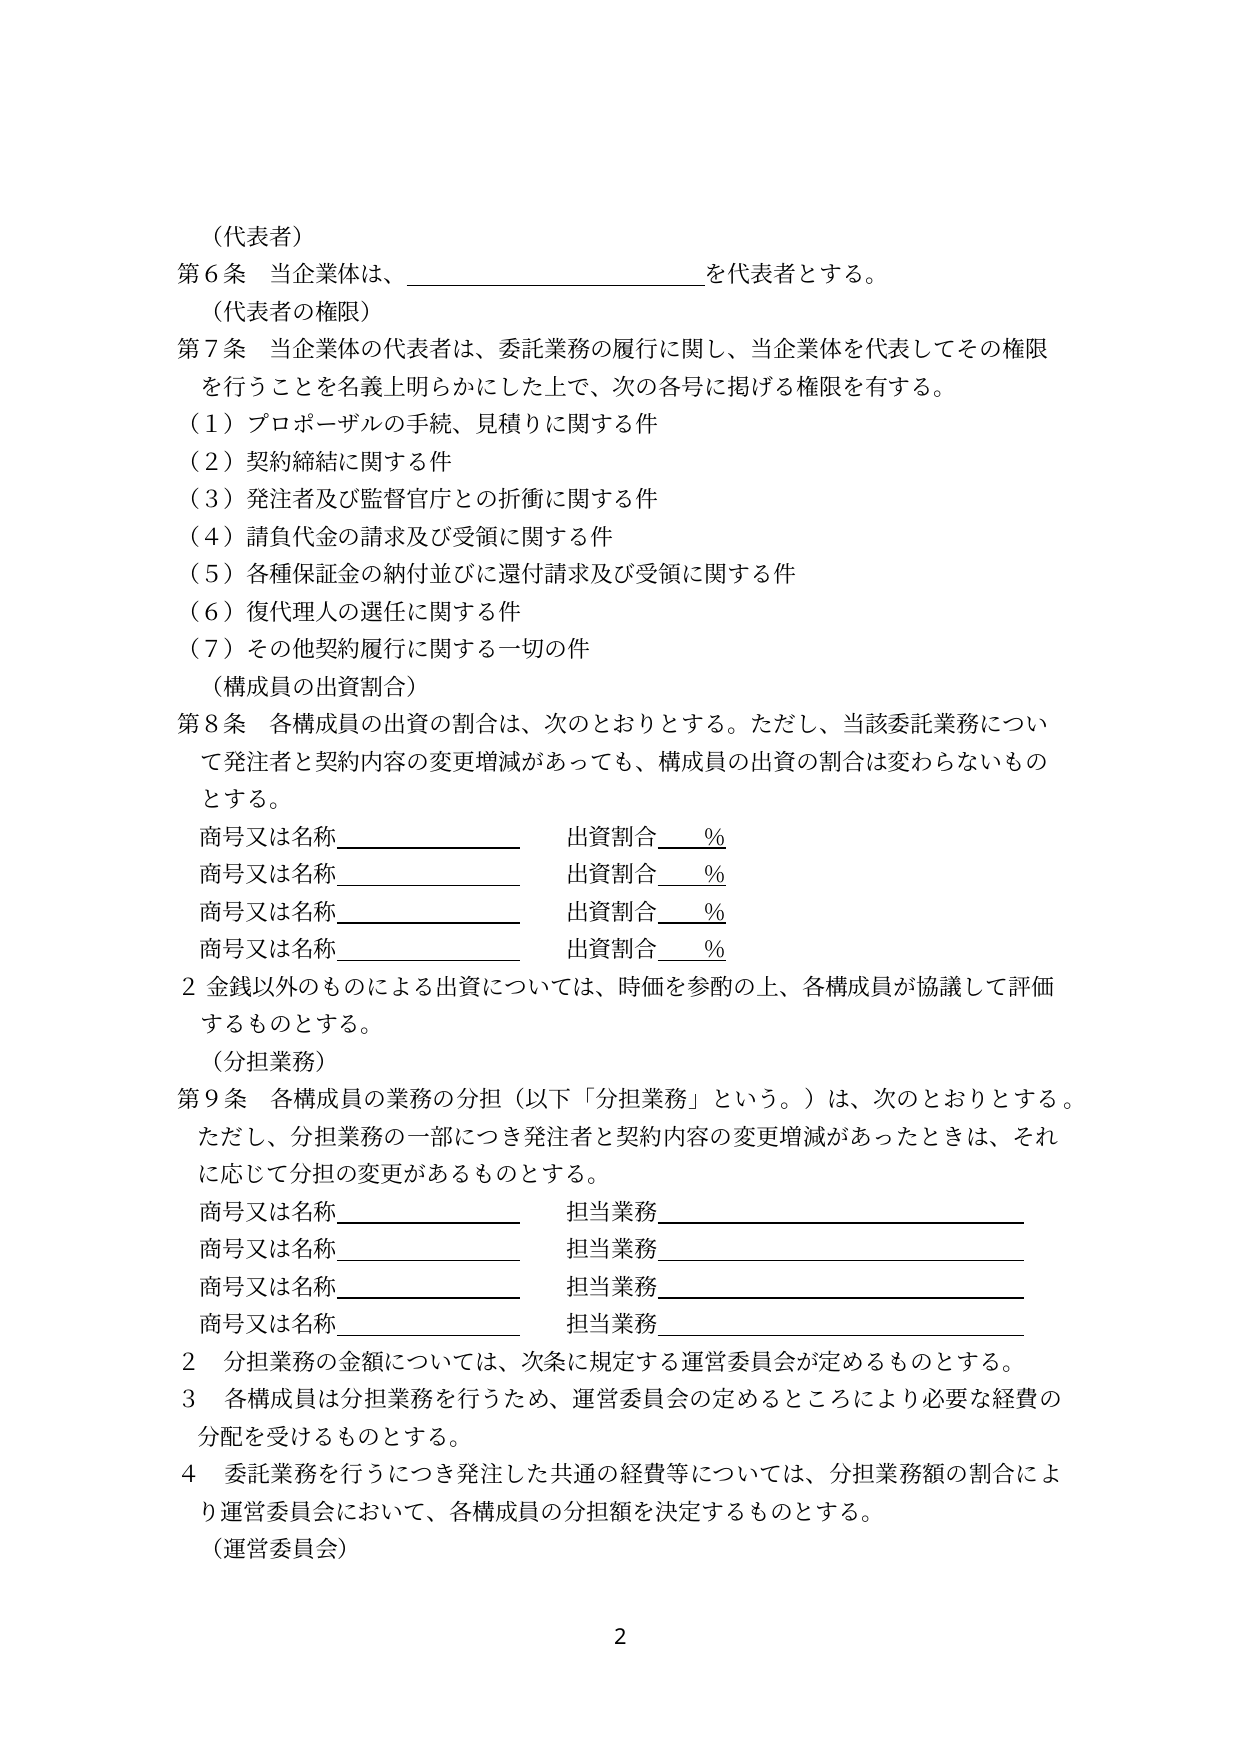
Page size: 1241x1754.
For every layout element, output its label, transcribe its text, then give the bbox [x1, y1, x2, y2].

text （６）復代理人の選任に関する件 [177, 592, 1063, 629]
text （２）契約締結に関する件 [177, 442, 1063, 479]
text （５）各種保証金の納付並びに還付請求及び受領に関する件 [177, 554, 1063, 592]
text （代表者の権限） [177, 292, 1063, 329]
text 商号又は名称 担当業務 [199, 1192, 1063, 1229]
text 商号又は名称 出資割合 ％ [199, 892, 1063, 929]
text （７）その他契約履行に関する一切の件 [177, 629, 1063, 667]
text ２ 金銭以外のものによる出資については、時価を参酌の上、各構成員が協議して評価するものとする。 [177, 967, 1063, 1042]
text （分担業務） [177, 1042, 1063, 1079]
text 商号又は名称 出資割合 ％ [199, 817, 1063, 854]
text 第８条 各構成員の出資の割合は、次のとおりとする。ただし、当該委託業務について発注者と契約内容の変更増減があっても、構成員の出資の割合は変わらないものとする。 [177, 704, 1063, 817]
text 商号又は名称 担当業務 [199, 1304, 1063, 1342]
text （運営委員会） [177, 1529, 1063, 1567]
text （代表者） [177, 217, 1063, 254]
text ３ 各構成員は分担業務を行うため、運営委員会の定めるところにより必要な経費の分配を受けるものとする。 [177, 1379, 1063, 1454]
text ２ 分担業務の金額については、次条に規定する運営委員会が定めるものとする。 [177, 1342, 1063, 1379]
text 第９条 各構成員の業務の分担（以下「分担業務」という。）は、次のとおりとする。ただし、分担業務の一部につき発注者と契約内容の変更増減があったときは、それに応じて分担の変更があるものとする。 [177, 1079, 1063, 1192]
text 商号又は名称 担当業務 [199, 1267, 1063, 1304]
text 商号又は名称 出資割合 ％ [199, 854, 1063, 892]
text （４）請負代金の請求及び受領に関する件 [177, 517, 1063, 554]
text （３）発注者及び監督官庁との折衝に関する件 [177, 479, 1063, 517]
text （１）プロポーザルの手続、見積りに関する件 [177, 404, 1063, 442]
text 商号又は名称 出資割合 ％ [199, 929, 1063, 967]
text 第７条 当企業体の代表者は、委託業務の履行に関し、当企業体を代表してその権限を行うことを名義上明らかにした上で、次の各号に掲げる権限を有する。 [177, 329, 1063, 404]
text 第６条 当企業体は、 を代表者とする。 [177, 254, 1063, 292]
text ４ 委託業務を行うにつき発注した共通の経費等については、分担業務額の割合により運営委員会において、各構成員の分担額を決定するものとする。 [177, 1454, 1063, 1529]
text （構成員の出資割合） [177, 667, 1063, 704]
text 商号又は名称 担当業務 [199, 1229, 1063, 1267]
